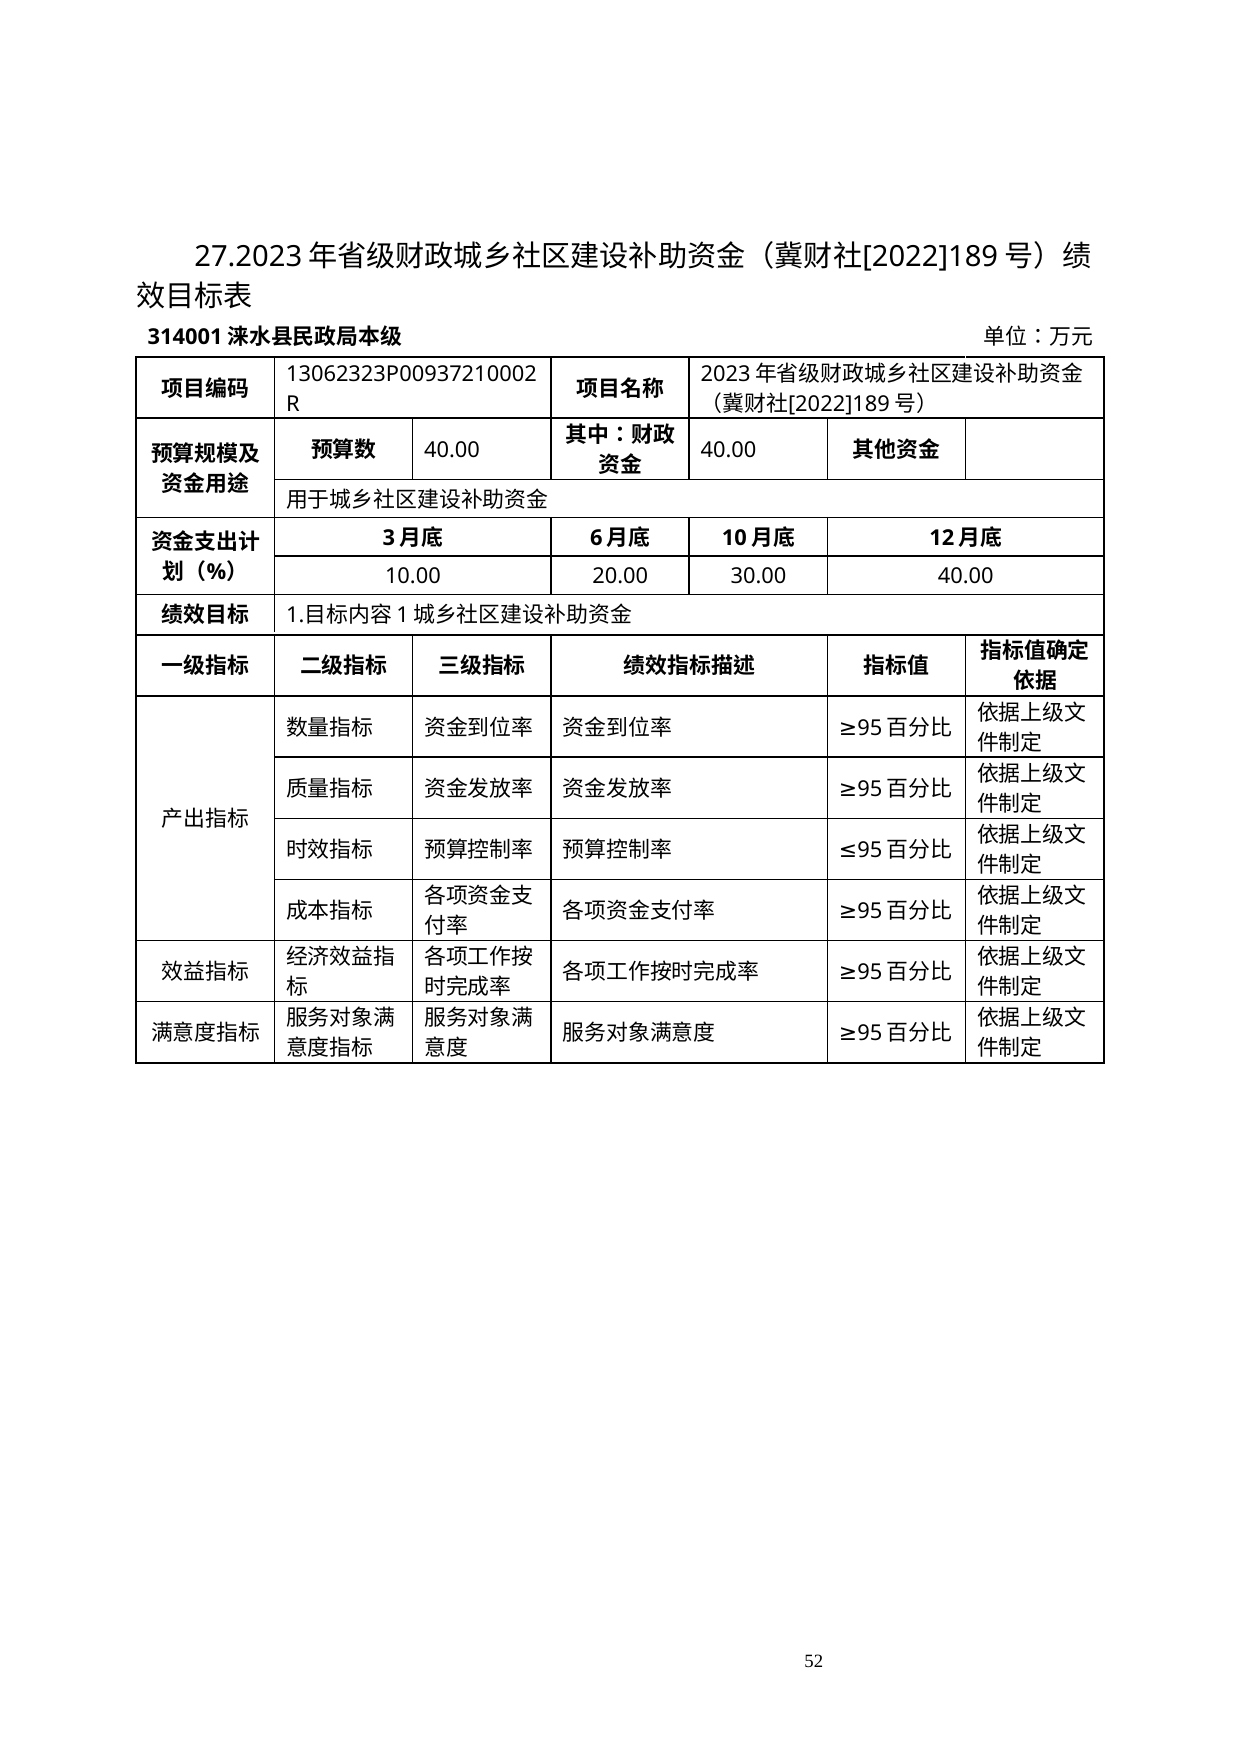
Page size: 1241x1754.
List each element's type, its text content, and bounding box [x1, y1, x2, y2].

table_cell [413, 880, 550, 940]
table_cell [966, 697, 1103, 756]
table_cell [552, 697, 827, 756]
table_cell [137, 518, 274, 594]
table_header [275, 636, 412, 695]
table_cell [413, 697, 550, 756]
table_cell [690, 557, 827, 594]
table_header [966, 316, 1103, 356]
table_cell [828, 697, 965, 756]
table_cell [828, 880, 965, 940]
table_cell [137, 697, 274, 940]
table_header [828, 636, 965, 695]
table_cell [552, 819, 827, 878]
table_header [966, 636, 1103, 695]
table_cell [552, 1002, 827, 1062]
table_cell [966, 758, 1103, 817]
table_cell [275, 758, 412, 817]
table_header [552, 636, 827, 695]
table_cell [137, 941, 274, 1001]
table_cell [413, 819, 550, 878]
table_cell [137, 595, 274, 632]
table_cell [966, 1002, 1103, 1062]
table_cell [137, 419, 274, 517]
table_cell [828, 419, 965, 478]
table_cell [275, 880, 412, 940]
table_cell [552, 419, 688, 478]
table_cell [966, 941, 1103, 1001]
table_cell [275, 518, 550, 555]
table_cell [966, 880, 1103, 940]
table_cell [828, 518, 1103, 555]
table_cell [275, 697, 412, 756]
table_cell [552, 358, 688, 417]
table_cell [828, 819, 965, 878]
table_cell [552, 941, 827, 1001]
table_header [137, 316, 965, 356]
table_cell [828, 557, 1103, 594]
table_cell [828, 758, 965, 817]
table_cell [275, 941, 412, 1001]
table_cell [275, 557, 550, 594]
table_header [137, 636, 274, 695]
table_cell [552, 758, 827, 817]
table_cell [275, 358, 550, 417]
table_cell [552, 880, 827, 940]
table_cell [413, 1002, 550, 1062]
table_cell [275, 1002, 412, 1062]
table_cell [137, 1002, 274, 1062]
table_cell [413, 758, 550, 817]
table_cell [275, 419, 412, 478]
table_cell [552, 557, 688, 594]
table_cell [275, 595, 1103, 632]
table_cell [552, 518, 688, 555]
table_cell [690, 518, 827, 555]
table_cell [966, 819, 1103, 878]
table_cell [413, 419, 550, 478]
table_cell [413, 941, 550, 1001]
text 27.2023年省级财政城乡社区建设补助资金（冀财社[2022]189号）绩效目标表 [136, 235, 1104, 315]
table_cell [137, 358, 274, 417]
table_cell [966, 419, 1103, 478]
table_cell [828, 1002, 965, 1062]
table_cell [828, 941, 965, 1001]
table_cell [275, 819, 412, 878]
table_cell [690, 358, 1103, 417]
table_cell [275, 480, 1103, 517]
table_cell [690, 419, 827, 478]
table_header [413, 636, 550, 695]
